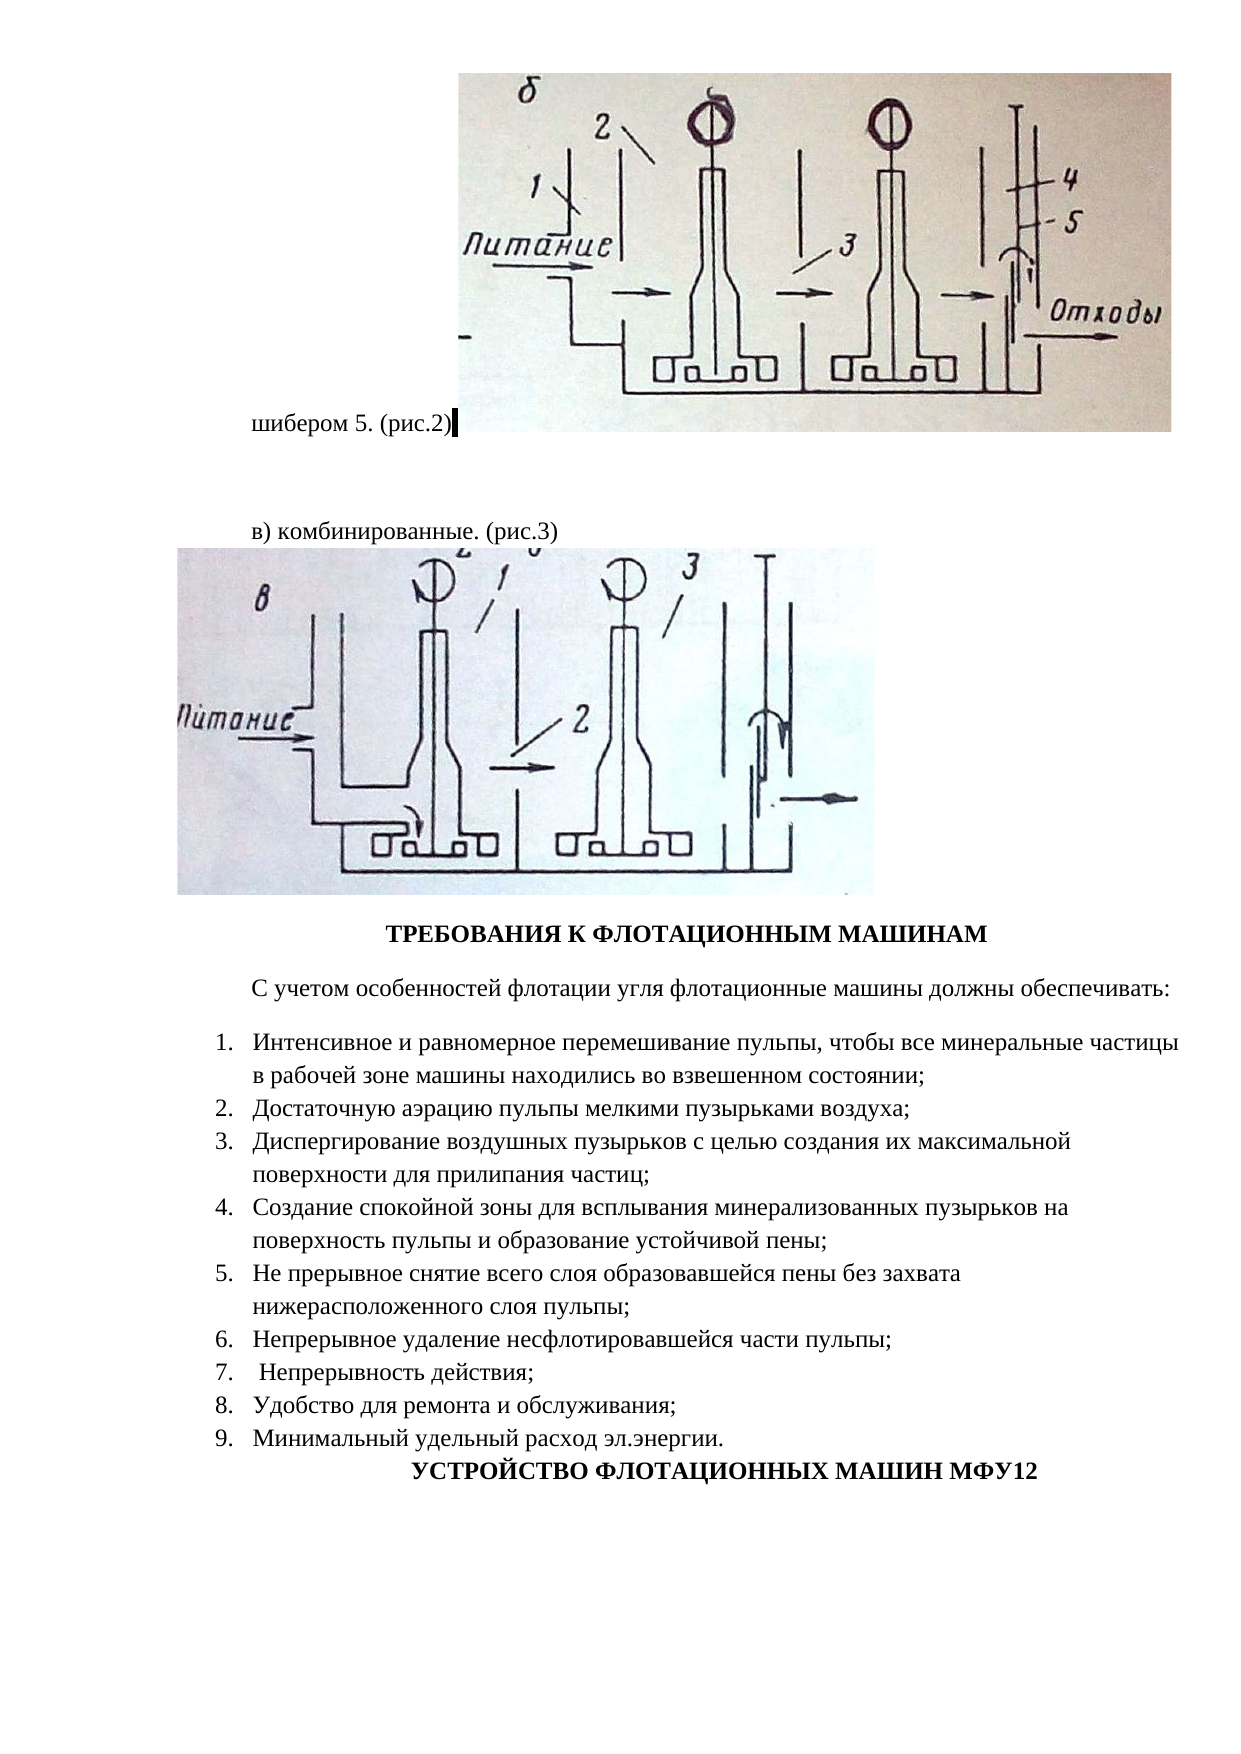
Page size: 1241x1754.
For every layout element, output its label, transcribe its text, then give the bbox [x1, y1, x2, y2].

list Непрерывность действия; [215, 1357, 1196, 1386]
list Создание спокойной зоны для всплывания минерализованных пузырьков на поверхность пульпы и образование устойчивой пены; [215, 1192, 1196, 1254]
list Непрерывное удаление несфлотировавшейся части пульпы; [215, 1324, 1196, 1353]
list Минимальный удельный расход эл.энергии. [215, 1423, 1196, 1452]
list Не прерывное снятие всего слоя образовавшейся пены без захвата нижерасположенного слоя пульпы; [215, 1258, 1196, 1320]
text ТРЕБОВАНИЯ К ФЛОТАЦИОННЫМ МАШИНАМ [177, 919, 1196, 948]
list Интенсивное и равномерное перемешивание пульпы, чтобы все минеральные частицы в рабочей зоне машины находились во взвешенном состоянии; [215, 1027, 1196, 1089]
list Достаточную аэрацию пульпы мелкими пузырьками воздуха; [215, 1093, 1196, 1122]
picture [177, 548, 875, 895]
list Диспергирование воздушных пузырьков с целью создания их максимальной поверхности для прилипания частиц; [215, 1126, 1196, 1188]
list Удобство для ремонта и обслуживания; [215, 1390, 1196, 1419]
text С учетом особенностей флотации угля флотационные машины должны обеспечивать: [177, 973, 1196, 1002]
picture [458, 73, 1172, 432]
list УСТРОЙСТВО ФЛОТАЦИОННЫХ МАШИН МФУ12 [252, 1456, 1196, 1485]
text шибером 5. (рис.2) [177, 74, 458, 437]
